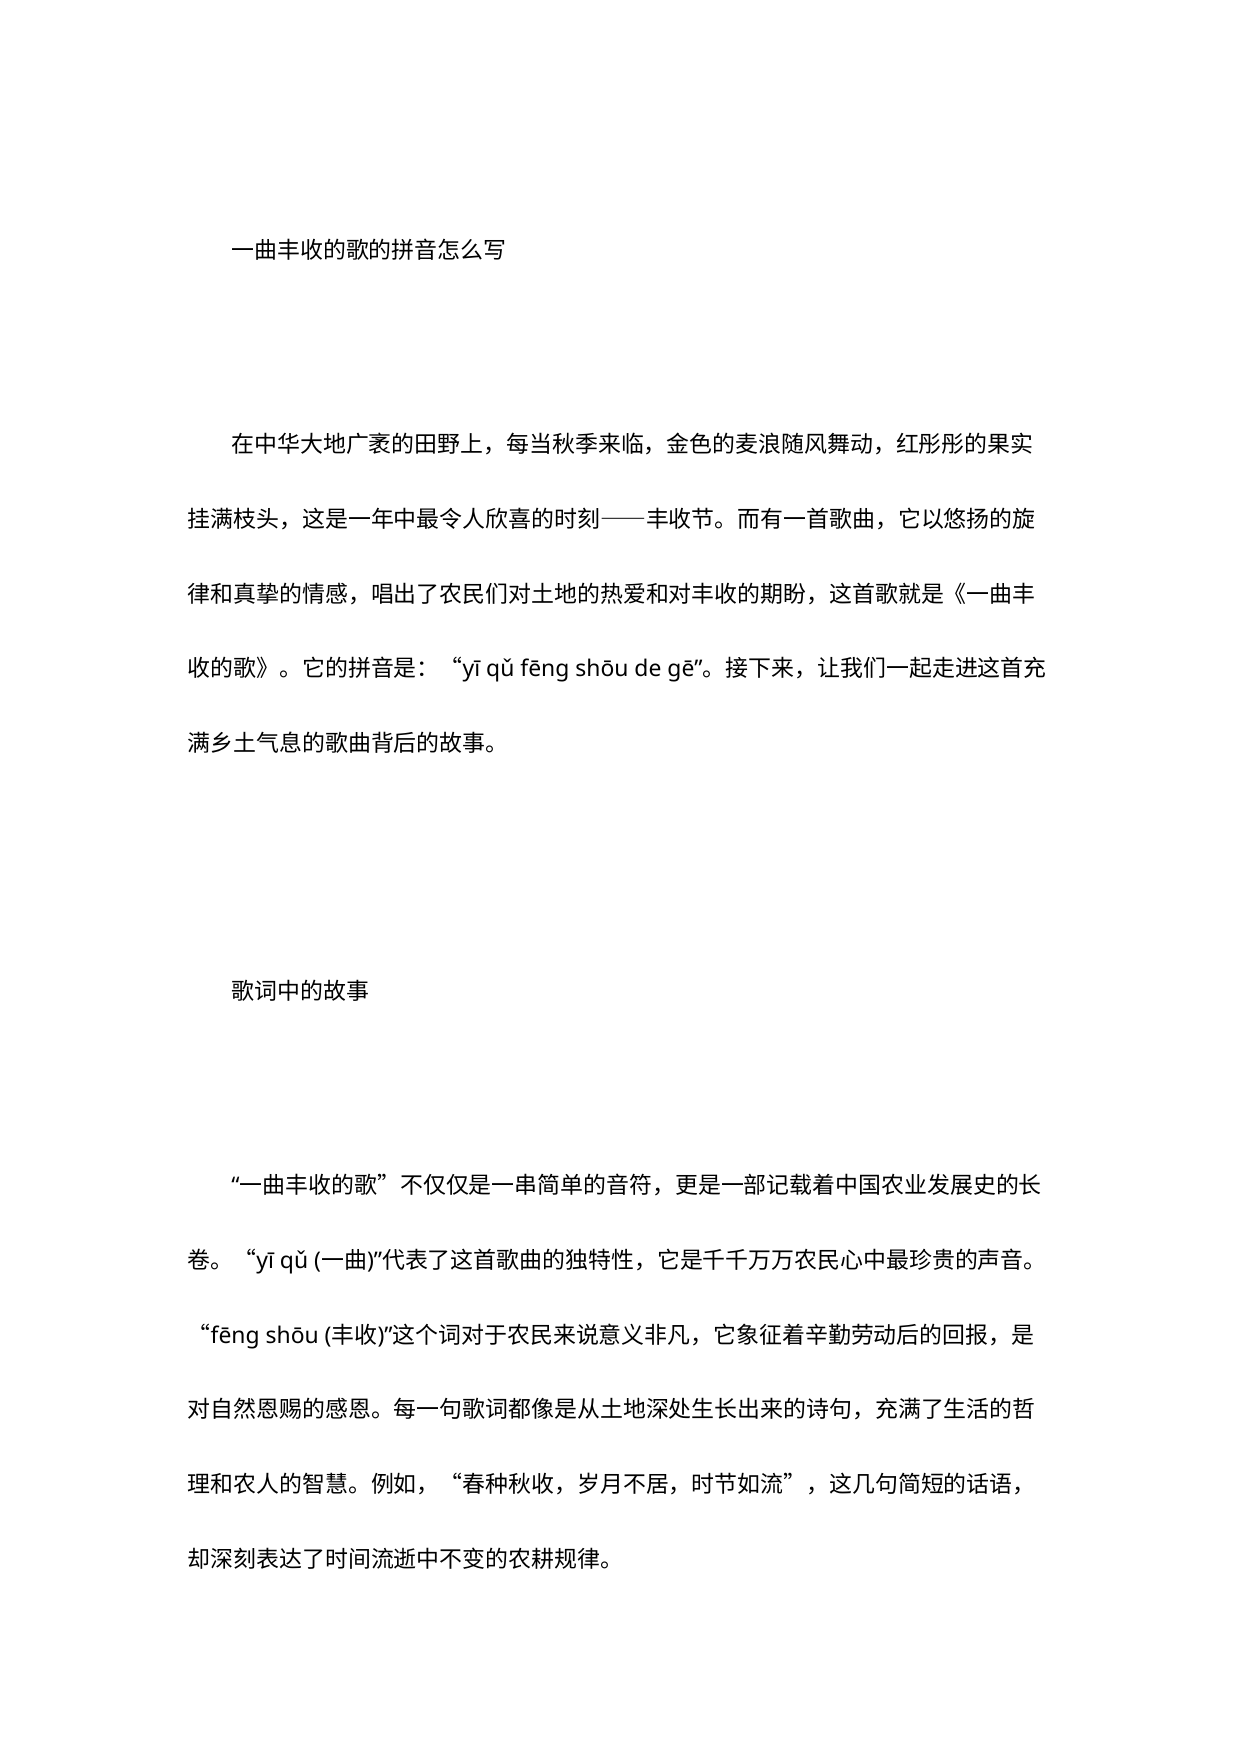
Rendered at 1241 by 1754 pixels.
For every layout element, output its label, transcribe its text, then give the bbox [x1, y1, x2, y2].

text “一曲丰收的歌”不仅仅是一串简单的音符，更是一部记载着中国农业发展史的长卷。“yī qǔ (一曲)”代表了这首歌曲的独特性，它是千千万万农民心中最珍贵的声音。“fēng shōu (丰收)”这个词对于农民来说意义非凡，它象征着辛勤劳动后的回报，是对自然恩赐的感恩。每一句歌词都像是从土地深处生长出来的诗句，充满了生活的哲理和农人的智慧。例如，“春种秋收，岁月不居，时节如流”，这几句简短的话语，却深刻表达了时间流逝中不变的农耕规律。 [187, 1151, 1053, 1590]
text 歌词中的故事 [187, 957, 1053, 1022]
text 在中华大地广袤的田野上，每当秋季来临，金色的麦浪随风舞动，红彤彤的果实挂满枝头，这是一年中最令人欣喜的时刻——丰收节。而有一首歌曲，它以悠扬的旋律和真挚的情感，唱出了农民们对土地的热爱和对丰收的期盼，这首歌就是《一曲丰收的歌》。它的拼音是：“yī qǔ fēng shōu de gē”。接下来，让我们一起走进这首充满乡土气息的歌曲背后的故事。 [187, 410, 1053, 774]
text 一曲丰收的歌的拼音怎么写 [187, 216, 1053, 281]
